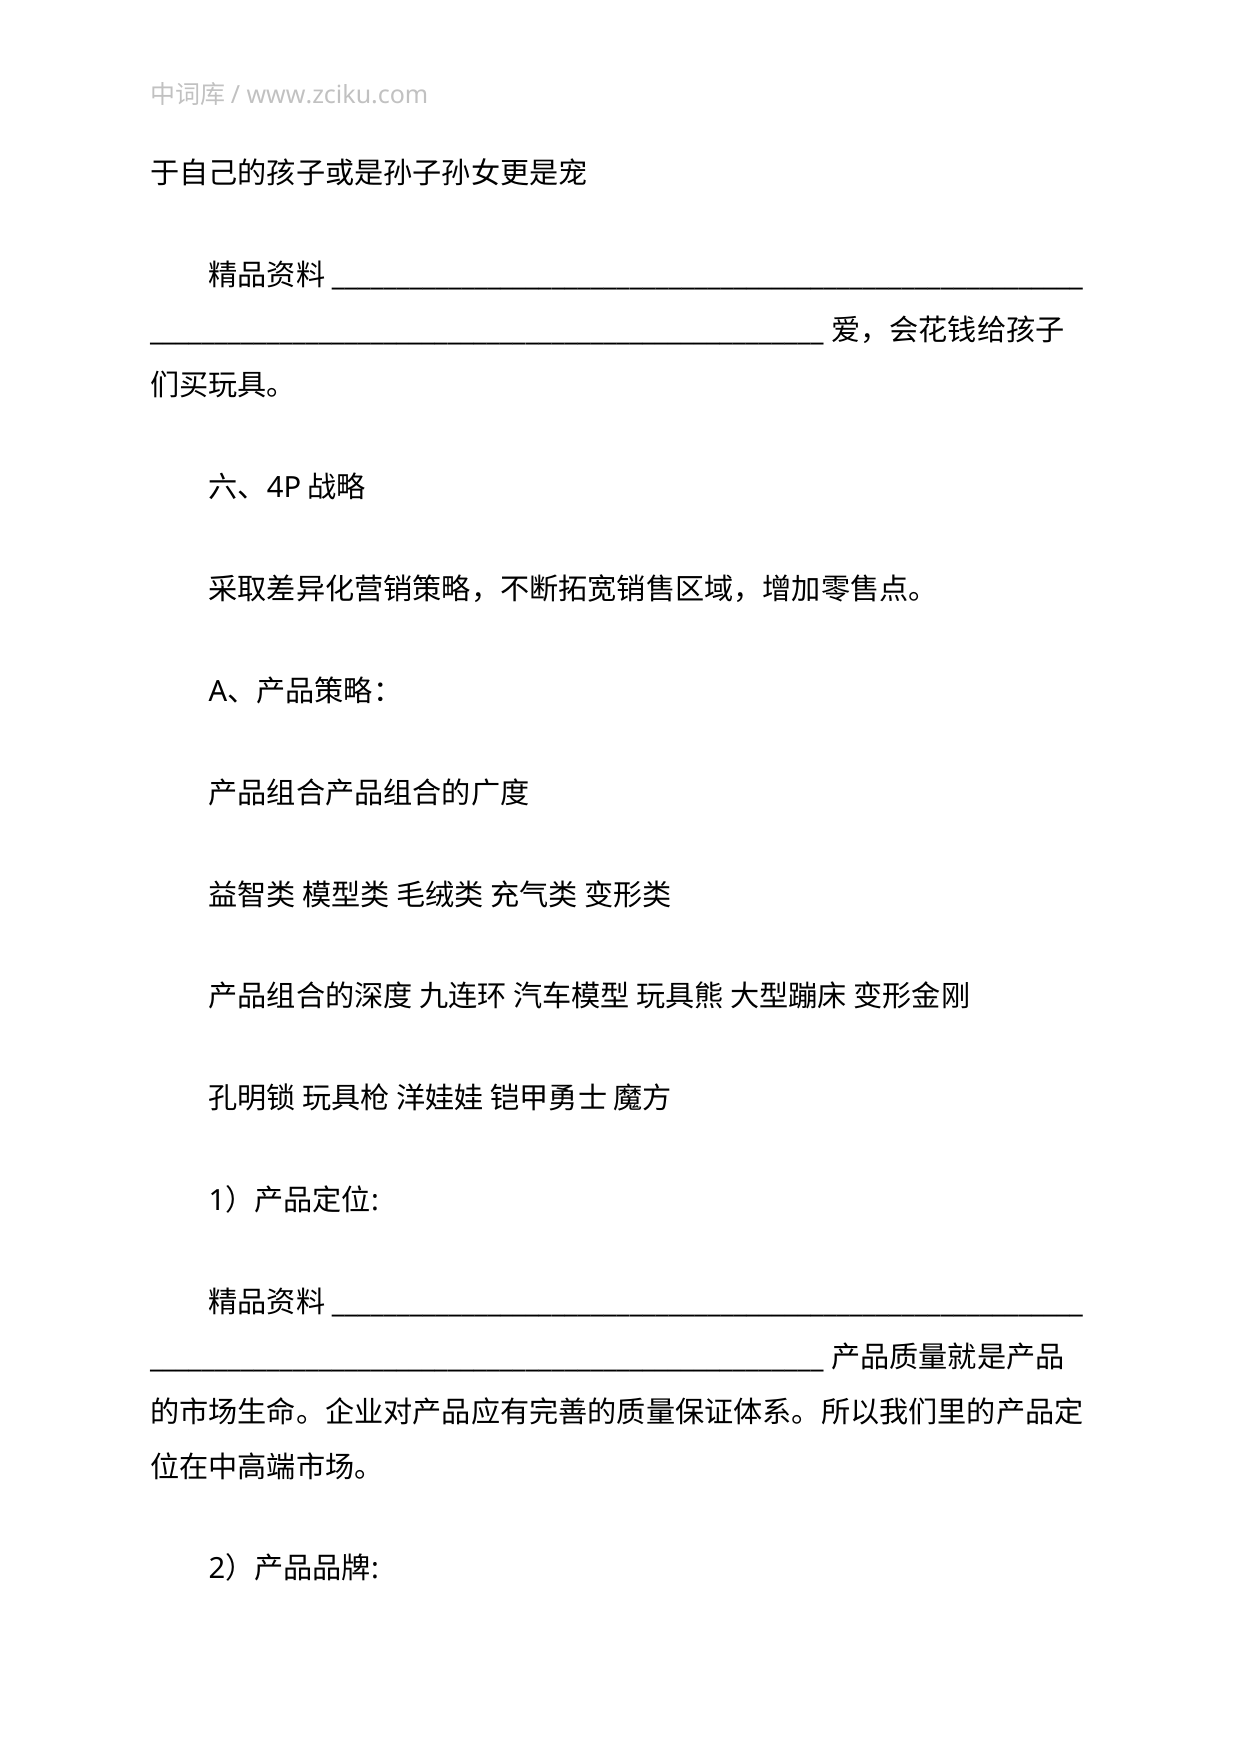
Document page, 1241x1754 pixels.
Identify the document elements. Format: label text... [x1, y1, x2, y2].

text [150, 150, 1090, 192]
text 采取差异化营销策略，不断拓宽销售区域，增加零售点。 [150, 566, 1090, 608]
text 产品组合的深度 九连环 汽车模型 玩具熊 大型蹦床 变形金刚 [150, 973, 1090, 1015]
text 2）产品品牌: [150, 1545, 1090, 1587]
text 孔明锁 玩具枪 洋娃娃 铠甲勇士 魔方 [150, 1074, 1090, 1117]
text 1）产品定位: [150, 1176, 1090, 1219]
text A、产品策略： [150, 667, 1090, 710]
text 六、4P战略 [150, 463, 1090, 506]
text 精品资料 ______________________________________________________________________________________________________________ 爱，会花钱给孩子们买玩具。 [150, 252, 1090, 404]
text 益智类 模型类 毛绒类 充气类 变形类 [150, 871, 1090, 913]
text 产品组合产品组合的广度 [150, 769, 1090, 812]
text 精品资料 ______________________________________________________________________________________________________________ 产品质量就是产品的市场生命。企业对产品应有完善的质量保证体系。所以我们里的产品定位在中高端市场。 [150, 1278, 1090, 1486]
